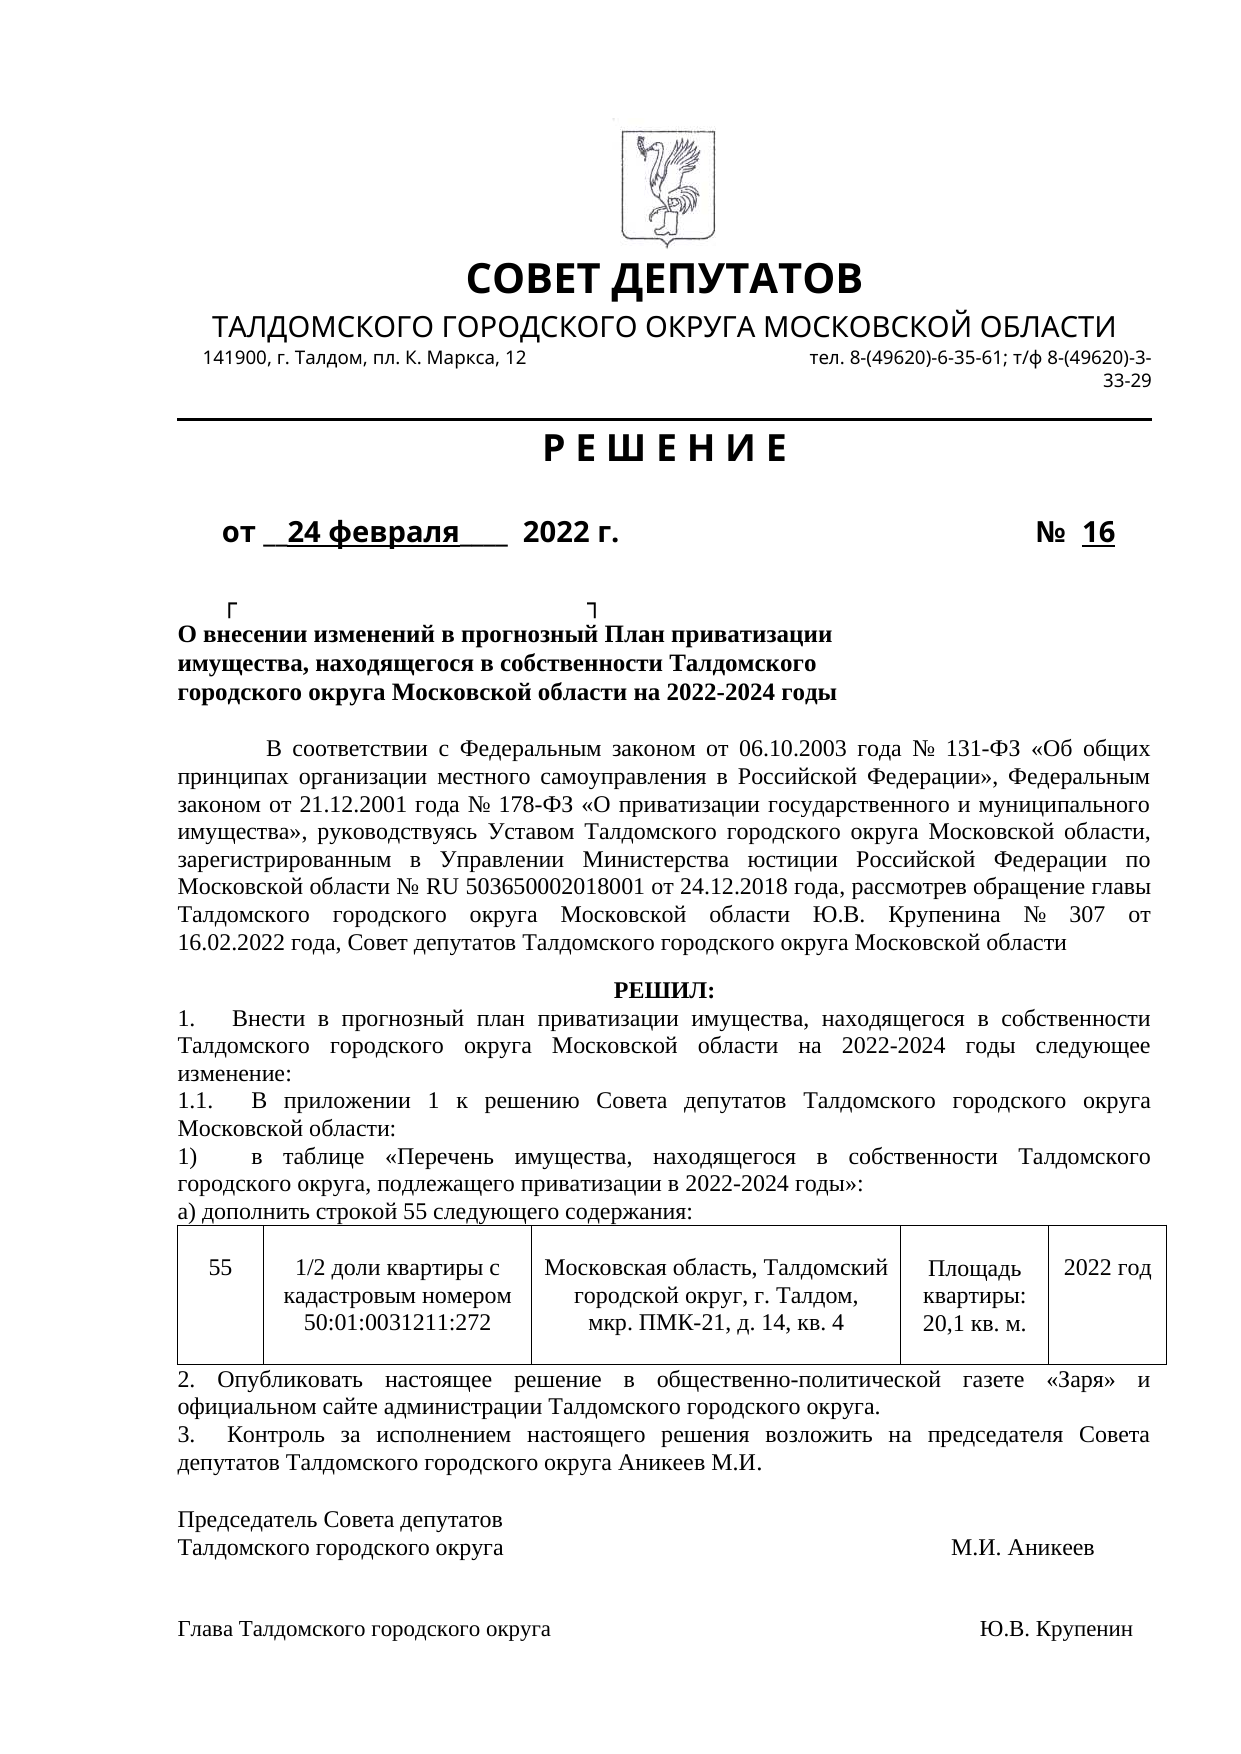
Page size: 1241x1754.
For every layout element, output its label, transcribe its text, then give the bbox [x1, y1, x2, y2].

text РЕШИЛ: [177, 976, 1152, 1004]
text Председатель Совета депутатов [177, 1505, 1152, 1532]
text ТАЛДОМСКОГО ГОРОДСКОГО ОКРУГА МОСКОВСКОЙ ОБЛАСТИ [177, 306, 1152, 346]
table_header 1/2 доли квартиры с кадастровым номером 50:01:0031211:272 [264, 1226, 531, 1363]
list В приложении 1 к решению Совета депутатов Талдомского городского округа Московской области: [177, 1086, 1152, 1142]
text 141900, г. Талдом, пл. К. Маркса, 12 тел. 8-(49620)-6-35-61; т/ф 8-(49620)-3-33-29 [177, 346, 1152, 392]
text 2. Опубликовать настоящее решение в общественно-политической газете «Заря» и официальном сайте администрации Талдомского городского округа. [177, 1365, 1152, 1420]
text СОВЕТ ДЕПУТАТОВ [177, 249, 1152, 306]
text Р Е Ш Е Н И Е [177, 421, 1152, 472]
table_header 55 [178, 1226, 263, 1363]
text а) дополнить строкой 55 следующего содержания: [177, 1197, 1152, 1224]
text от __24 февраля____ 2022 г. № 16 [177, 512, 1152, 551]
text В соответствии с Федеральным законом от 06.10.2003 года № 131-ФЗ «Об общих принципах организации местного самоуправления в Российской Федерации», Федеральным законом от 21.12.2001 года № 178-ФЗ «О приватизации государственного и муниципального имущества», руководствуясь Уставом Талдомского городского округа Московской области, зарегистрированным в Управлении Министерства юстиции Российской Федерации по Московской области № RU 503650002018001 от 24.12.2018 года, рассмотрев обращение главы Талдомского городского округа Московской области Ю.В. Крупенина № 307 от 16.02.2022 года, Совет депутатов Талдомского городского округа Московской области [177, 734, 1152, 845]
list в таблице «Перечень имущества, находящегося в собственности Талдомского городского округа, подлежащего приватизации в 2022-2024 годы»: [177, 1142, 1152, 1197]
table_header Московская область, Талдомский городской округ, г. Талдом, мкр. ПМК-21, д. 14, кв. 4 [532, 1226, 900, 1363]
list Внести в прогнозный план приватизации имущества, находящегося в собственности Талдомского городского округа Московской области на 2022-2024 годы следующее изменение: [177, 1004, 1152, 1086]
text городского округа Московской области на 2022-2024 годы [177, 677, 1152, 706]
text Глава Талдомского городского округа Ю.В. Крупенин [177, 1615, 1152, 1642]
table_header 2022 год [1049, 1226, 1166, 1363]
text ┌ ┐ [177, 585, 1152, 619]
text имущества, находящегося в собственности Талдомского [177, 648, 1152, 677]
picture [612, 118, 717, 250]
text 3. Контроль за исполнением настоящего решения возложить на председателя Совета депутатов Талдомского городского округа Аникеев М.И. [177, 1420, 1152, 1476]
text О внесении изменений в прогнозный План приватизации [177, 619, 1152, 648]
table_header Площадь квартиры: 20,1 кв. м. [901, 1226, 1048, 1363]
text Талдомского городского округа М.И. Аникеев [177, 1532, 1152, 1560]
text В соответствии с Федеральным законом от 06.10.2003 года № 131-ФЗ «Об общих принципах организации местного самоуправления в Российской Федерации», Федеральным законом от 21.12.2001 года № 178-ФЗ «О приватизации государственного и муниципального имущества», руководствуясь Уставом Талдомского городского округа Московской области, зарегистрированным в Управлении Министерства юстиции Российской Федерации по Московской области № RU 503650002018001 от 24.12.2018 года, рассмотрев обращение главы Талдомского городского округа Московской области Ю.В. Крупенина № 307 от 16.02.2022 года, Совет депутатов Талдомского городского округа Московской области [177, 872, 1152, 955]
